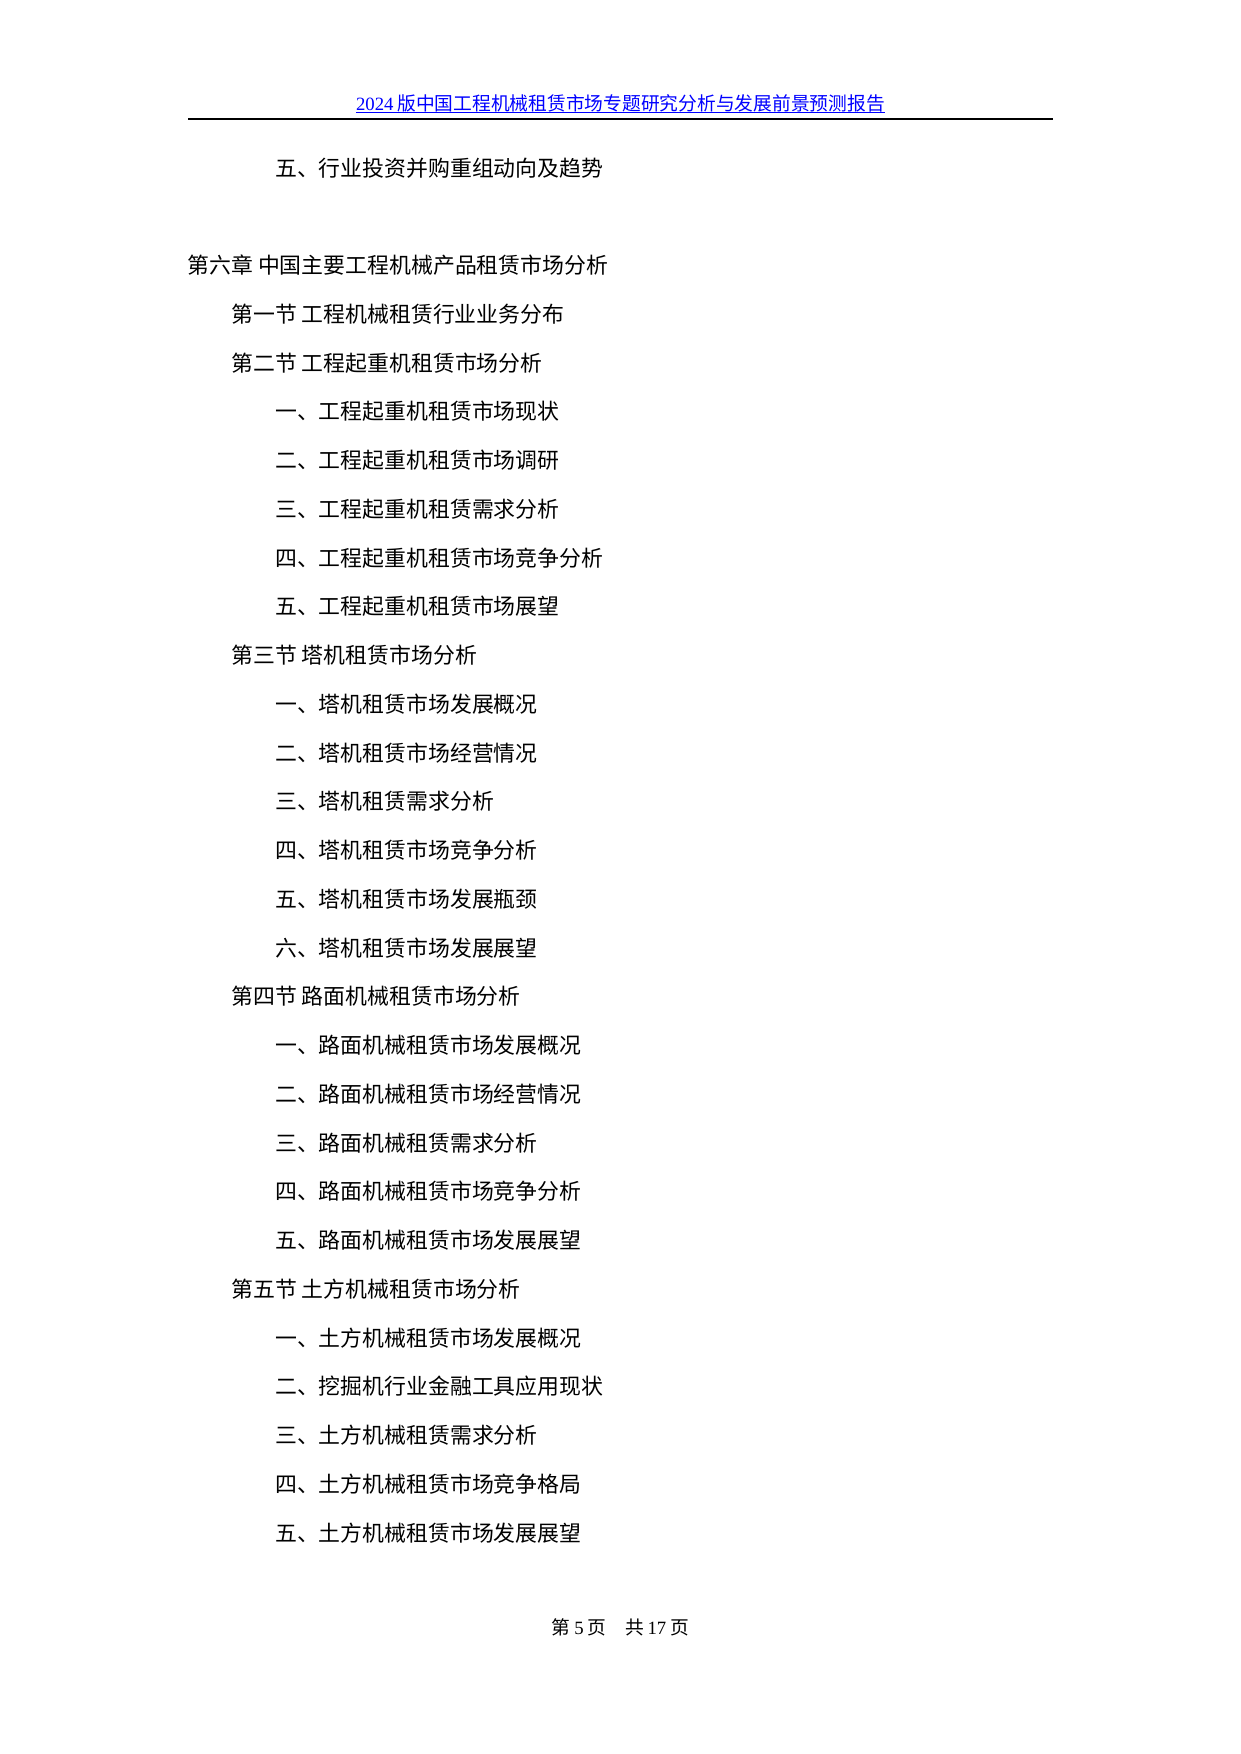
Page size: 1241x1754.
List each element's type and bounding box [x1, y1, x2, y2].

text [187, 150, 1053, 1548]
